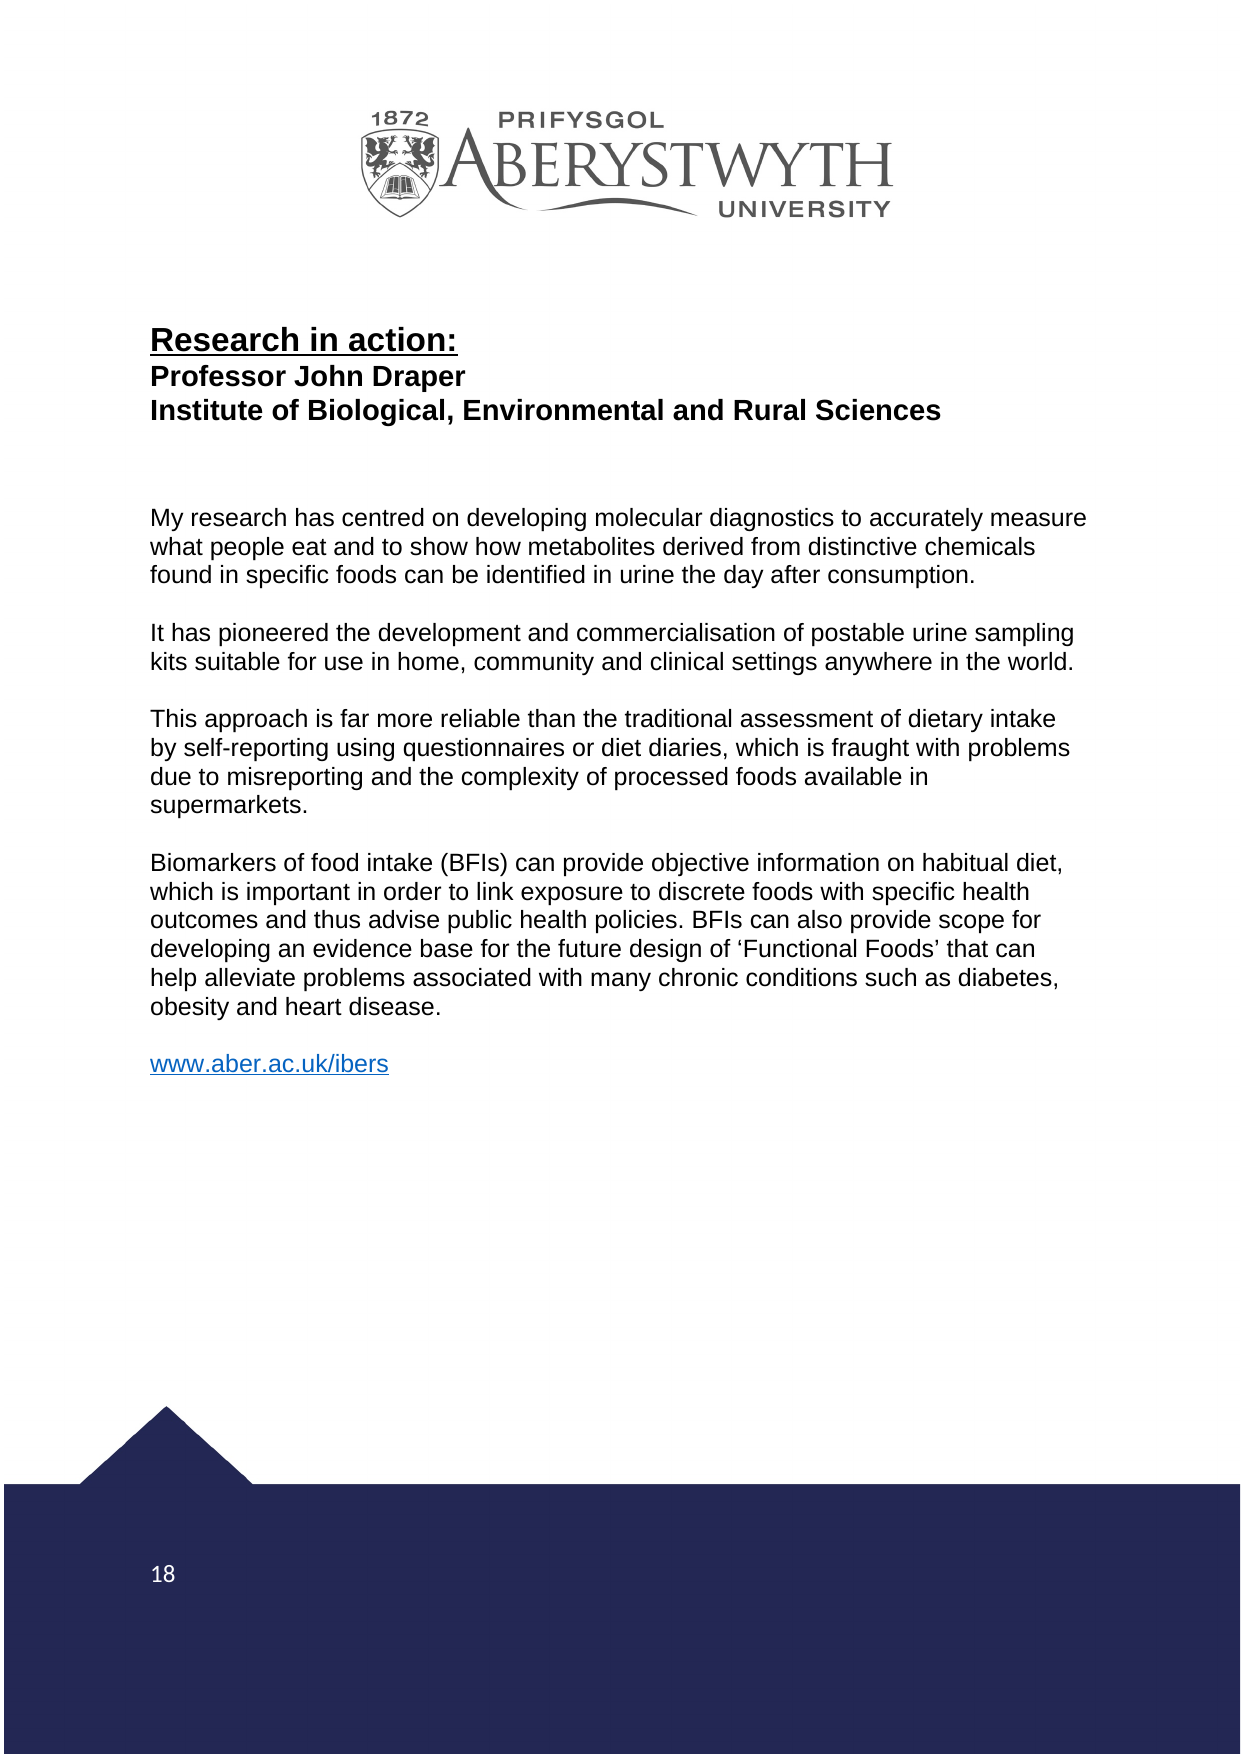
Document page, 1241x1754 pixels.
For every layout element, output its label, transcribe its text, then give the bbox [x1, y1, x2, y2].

text It has pioneered the development and commercialisation of postable urine sampling kits suitable for use in home, community and clinical settings anywhere in the world. [150, 618, 1090, 675]
text Research in action: Professor John Draper Institute of Biological, Environmental and Rural Sciences [150, 321, 1090, 426]
text www.aber.ac.uk/ibers [150, 1049, 1090, 1108]
text Biomarkers of food intake (BFIs) can provide objective information on habitual diet, which is important in order to link exposure to discrete foods with specific health outcomes and thus advise public health policies. BFIs can also provide scope for developing an evidence base for the future design of ‘Functional Foods’ that can help alleviate problems associated with many chronic conditions such as diabetes, obesity and heart disease. [150, 848, 1090, 1020]
text My research has centred on developing molecular diagnostics to accurately measure what people eat and to show how metabolites derived from distinctive chemicals found in specific foods can be identified in urine the day after consumption. [150, 503, 1090, 589]
picture [4, 4, 1241, 1754]
text This approach is far more reliable than the traditional assessment of dietary intake by self-reporting using questionnaires or diet diaries, which is fraught with problems due to misreporting and the complexity of processed foods available in supermarkets. [150, 704, 1090, 819]
